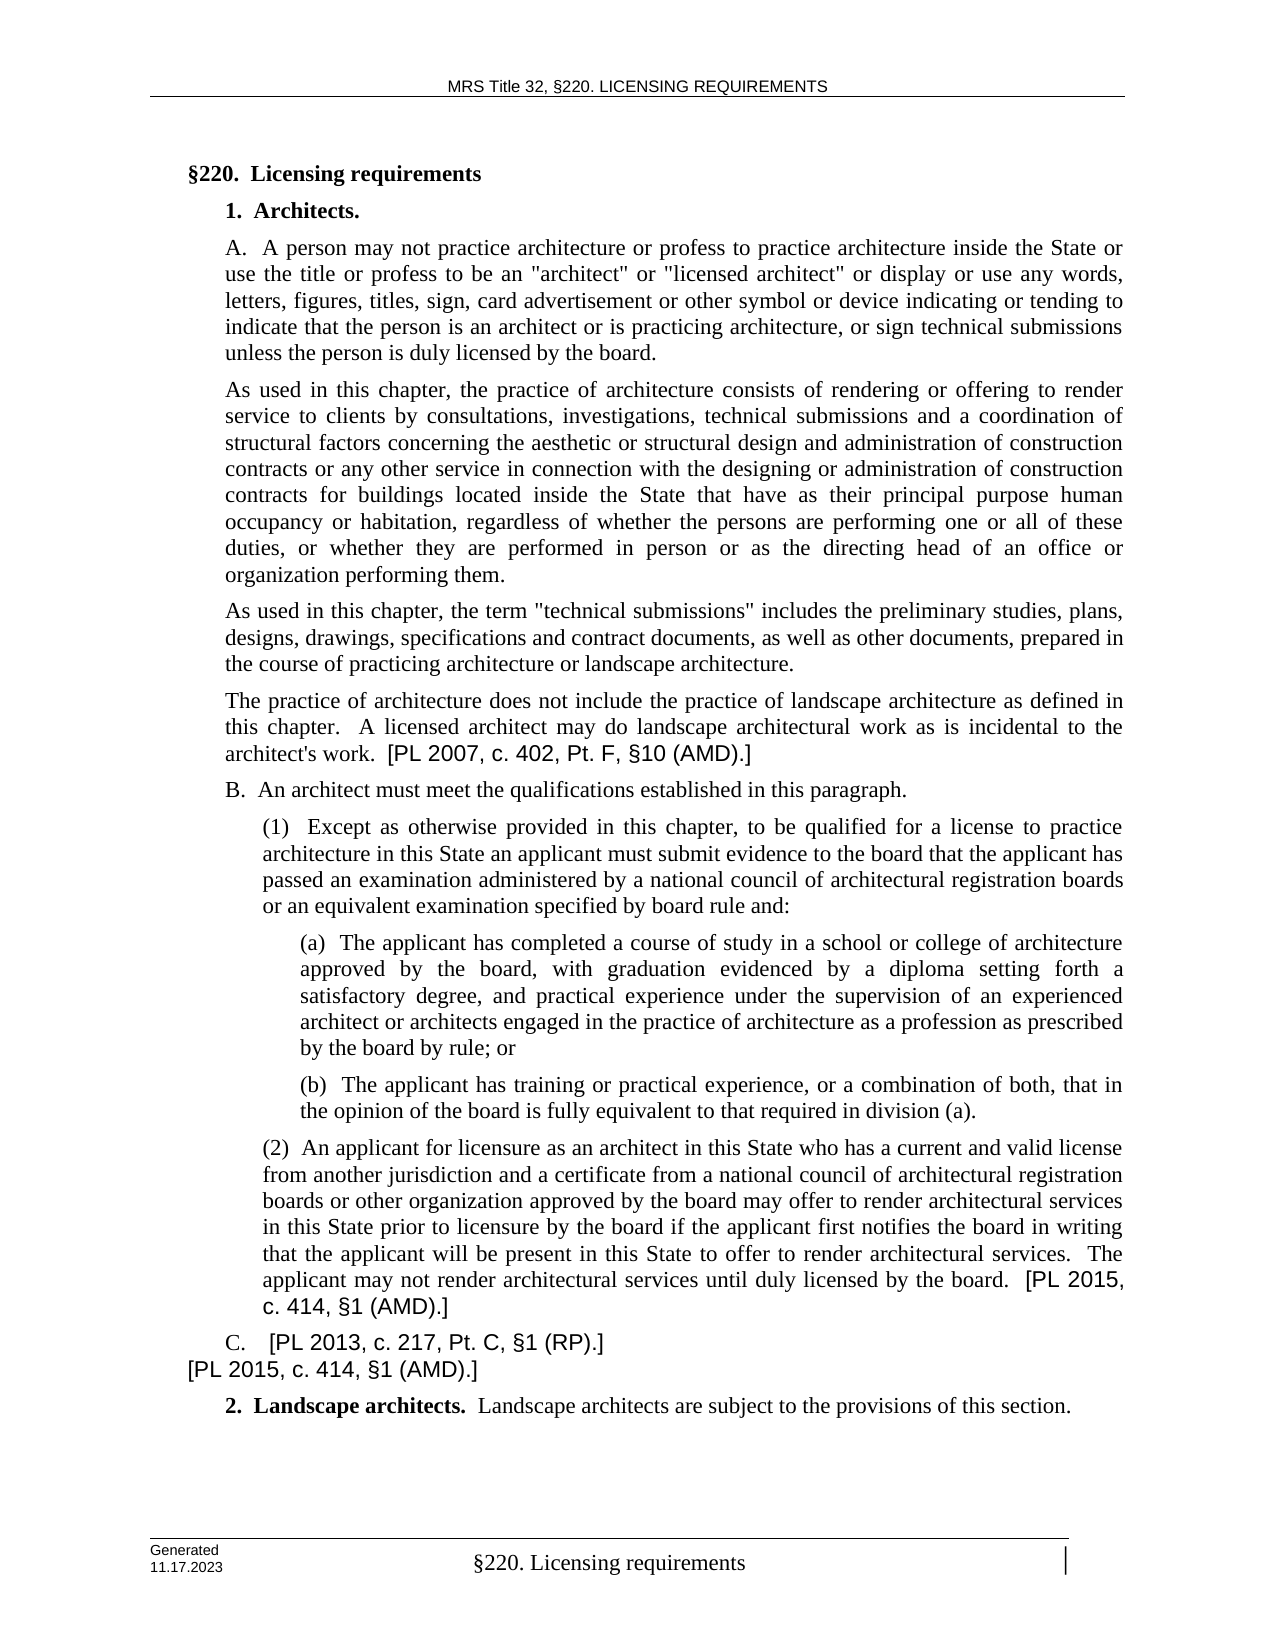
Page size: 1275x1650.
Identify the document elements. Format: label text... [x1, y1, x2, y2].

text (b) The applicant has training or practical experience, or a combination of both, that in the opinion of the board is fully equivalent to that required in division (a). [300, 1071, 1125, 1124]
text (a) The applicant has completed a course of study in a school or college of architecture approved by the board, with graduation evidenced by a diploma setting forth a satisfactory degree, and practical experience under the supervision of an experienced architect or architects engaged in the practice of architecture as a profession as prescribed by the board by rule; or [300, 929, 1125, 1061]
text 2. Landscape architects. Landscape architects are subject to the provisions of this section. [187, 1393, 1125, 1419]
text §220. Licensing requirements [187, 160, 1125, 187]
text C. [PL 2013, c. 217, Pt. C, §1 (RP).] [225, 1329, 1125, 1356]
text [PL 2015, c. 414, §1 (AMD).] [187, 1356, 1125, 1382]
text (2) An applicant for licensure as an architect in this State who has a current and valid license from another jurisdiction and a certificate from a national council of architectural registration boards or other organization approved by the board may offer to render architectural services in this State prior to licensure by the board if the applicant first notifies the board in writing that the applicant will be present in this State to offer to render architectural services. The applicant may not render architectural services until duly licensed by the board. [PL 2015, c. 414, §1 (AMD).] [262, 1134, 1125, 1319]
text As used in this chapter, the practice of architecture consists of rendering or offering to render service to clients by consultations, investigations, technical submissions and a coordination of structural factors concerning the aesthetic or structural design and administration of construction contracts or any other service in connection with the designing or administration of construction contracts for buildings located inside the State that have as their principal purpose human occupancy or habitation, regardless of whether the persons are performing one or all of these duties, or whether they are performed in person or as the directing head of an office or organization performing them. [225, 376, 1125, 587]
text A. A person may not practice architecture or profess to practice architecture inside the State or use the title or profess to be an "architect" or "licensed architect" or display or use any words, letters, figures, titles, sign, card advertisement or other symbol or device indicating or tending to indicate that the person is an architect or is practicing architecture, or sign technical submissions unless the person is duly licensed by the board. [225, 234, 1125, 366]
text As used in this chapter, the term "technical submissions" includes the preliminary studies, plans, designs, drawings, specifications and contract documents, as well as other documents, prepared in the course of practicing architecture or landscape architecture. [225, 597, 1125, 676]
text The practice of architecture does not include the practice of landscape architecture as defined in this chapter. A licensed architect may do landscape architectural work as is incidental to the architect's work. [PL 2007, c. 402, Pt. F, §10 (AMD).] [225, 687, 1125, 766]
text 1. Architects. [187, 197, 1125, 223]
text B. An architect must meet the qualifications established in this paragraph. [225, 776, 1125, 803]
text (1) Except as otherwise provided in this chapter, to be qualified for a license to practice architecture in this State an applicant must submit evidence to the board that the applicant has passed an examination administered by a national council of architectural registration boards or an equivalent examination specified by board rule and: [262, 813, 1125, 919]
